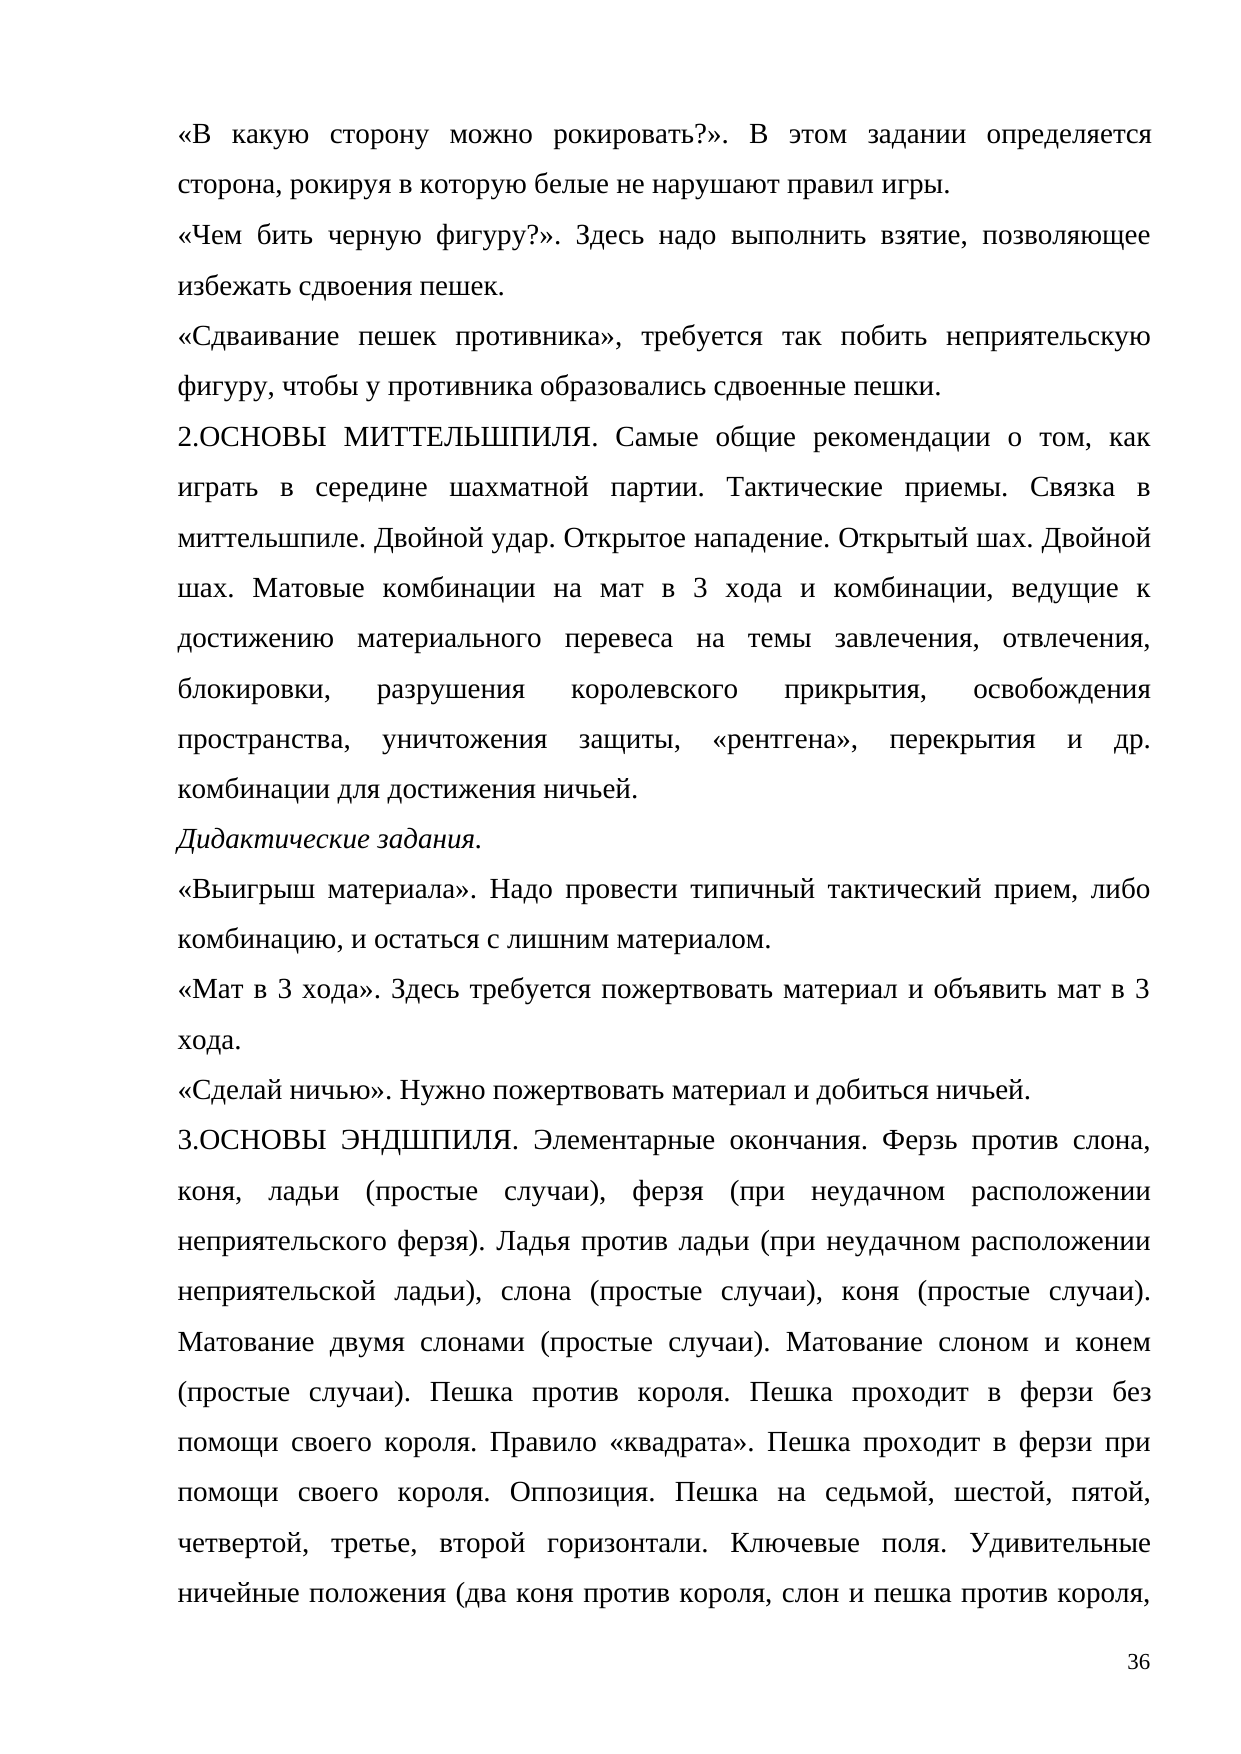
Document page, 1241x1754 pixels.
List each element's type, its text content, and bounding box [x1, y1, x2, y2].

text «Чем бить черную фигуру?». Здесь надо выполнить взятие, позволяющее избежать сдвоения пешек. [177, 217, 1152, 301]
text «Выигрыш материала». Надо провести типичный тактический прием, либо комбинацию, и остаться с лишним материалом. [177, 871, 1152, 955]
text «Сделай ничью». Нужно пожертвовать материал и добиться ничьей. [177, 1073, 1211, 1106]
text «В какую сторону можно рокировать?». В этом задании определяется сторона, рокируя в которую белые не нарушают правил игры. [177, 116, 1152, 200]
text «Сдваивание пешек противника», требуется так побить неприятельскую фигуру, чтобы у противника образовались сдвоенные пешки. [177, 318, 1152, 402]
text «Мат в 3 хода». Здесь требуется пожертвовать материал и объявить мат в 3 хода. [177, 972, 1151, 1056]
text 2.ОСНОВЫ МИТТЕЛЬШПИЛЯ. Самые общие рекомендации о том, как играть в середине шахматной партии. Тактические приемы. Связка в миттельшпиле. Двойной удар. Открытое нападение. Открытый шах. Двойной шах. Матовые комбинации на мат в 3 хода и комбинации, ведущие к достижению материального перевеса на темы завлечения, отвлечения, блокировки, разрушения королевского прикрытия, освобождения пространства, уничтожения защиты, «рентгена», перекрытия и др. комбинации для достижения ничьей. [177, 419, 1152, 805]
text Дидактические задания. [177, 822, 1211, 855]
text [177, 1122, 1152, 1609]
